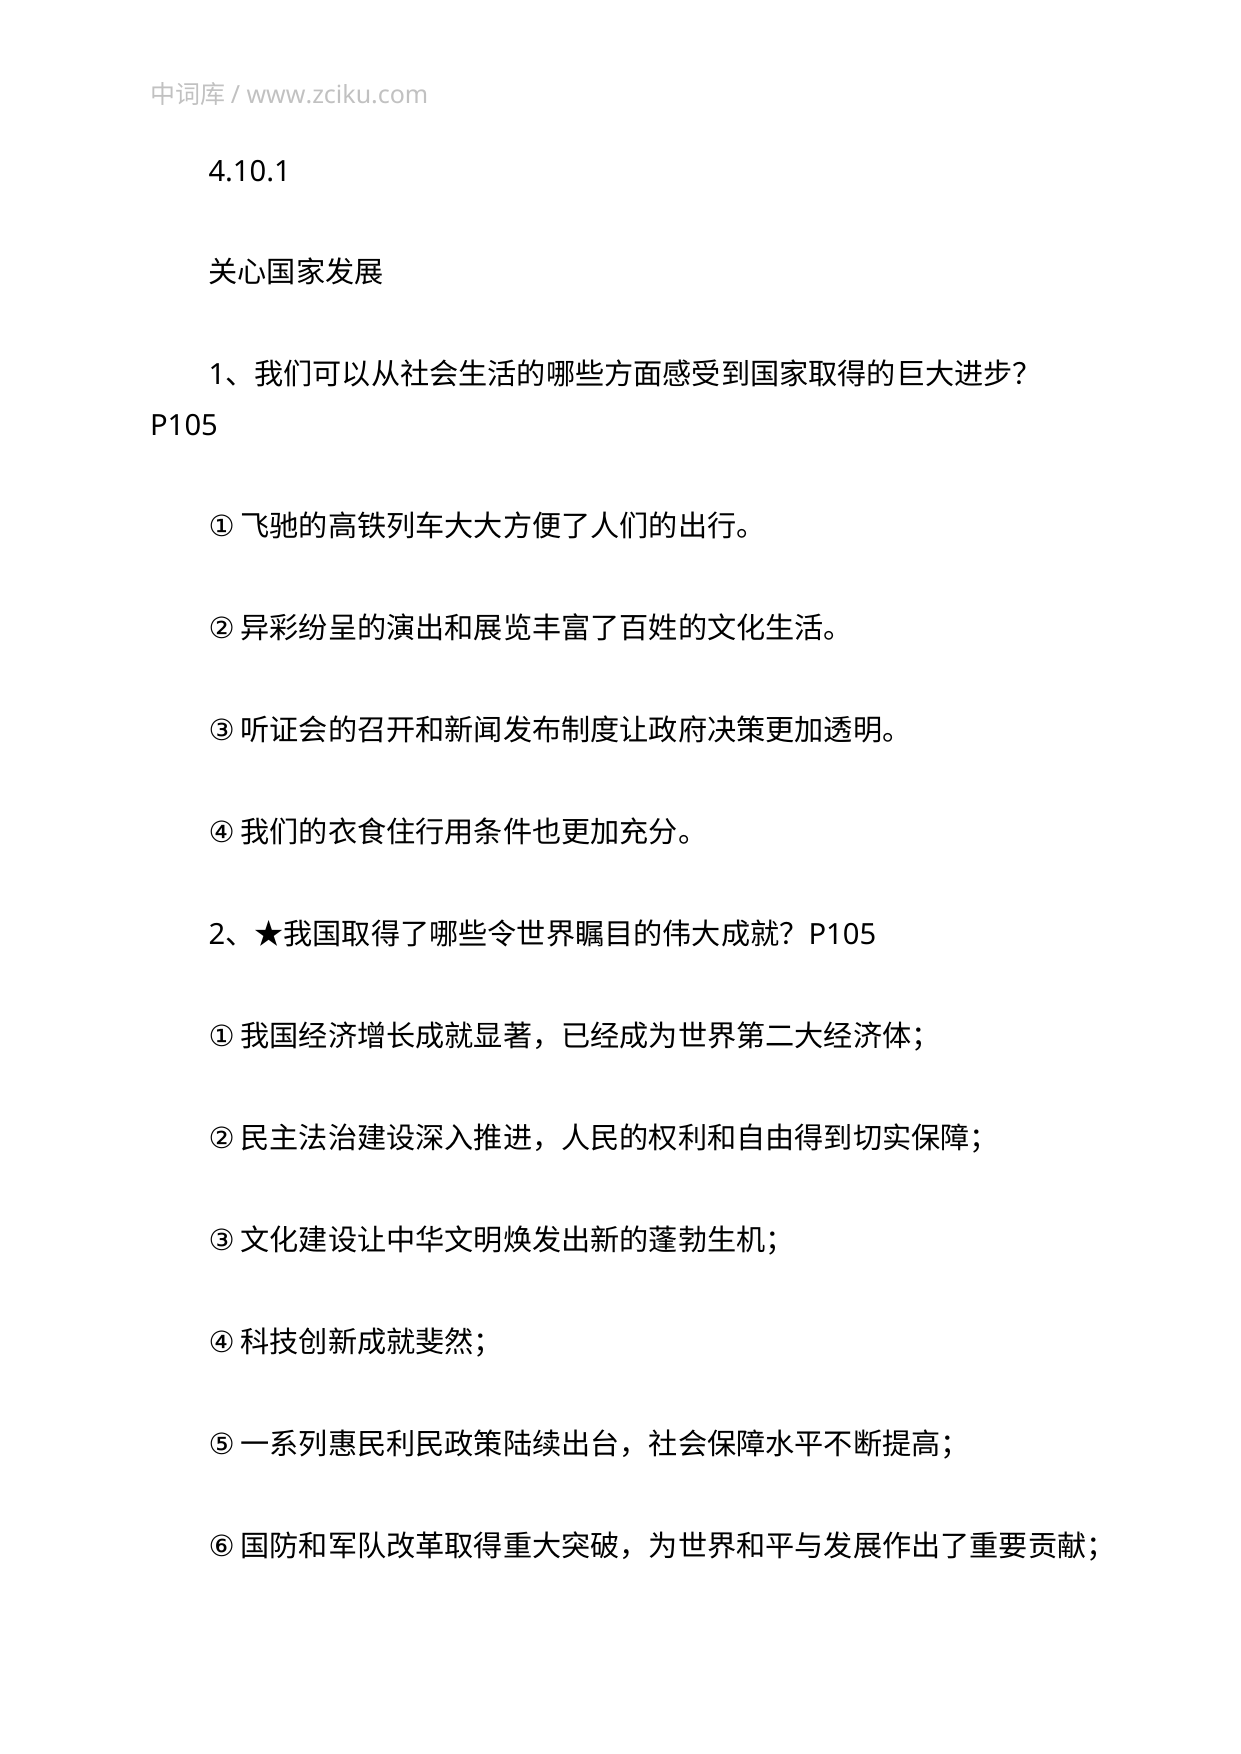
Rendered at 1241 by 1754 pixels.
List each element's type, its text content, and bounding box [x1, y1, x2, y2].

text 1、我们可以从社会生活的哪些方面感受到国家取得的巨大进步？P105 [150, 350, 1090, 444]
text ⑤一系列惠民利民政策陆续出台，社会保障水平不断提高； [150, 1421, 1090, 1463]
text ①我国经济增长成就显著，已经成为世界第二大经济体； [150, 1013, 1090, 1055]
text ④科技创新成就斐然； [150, 1319, 1090, 1361]
text 2、★我国取得了哪些令世界瞩目的伟大成就？P105 [150, 911, 1090, 953]
text ④我们的衣食住行用条件也更加充分。 [150, 809, 1090, 851]
text 4.10.1 [150, 150, 1090, 190]
text ③文化建设让中华文明焕发出新的蓬勃生机； [150, 1217, 1090, 1259]
text ②民主法治建设深入推进，人民的权利和自由得到切实保障； [150, 1115, 1090, 1157]
text ①飞驰的高铁列车大大方便了人们的出行。 [150, 503, 1090, 545]
text ③听证会的召开和新闻发布制度让政府决策更加透明。 [150, 707, 1090, 749]
text 关心国家发展 [150, 248, 1090, 291]
text ②异彩纷呈的演出和展览丰富了百姓的文化生活。 [150, 605, 1090, 647]
text ⑥国防和军队改革取得重大突破，为世界和平与发展作出了重要贡献； [150, 1523, 1090, 1565]
